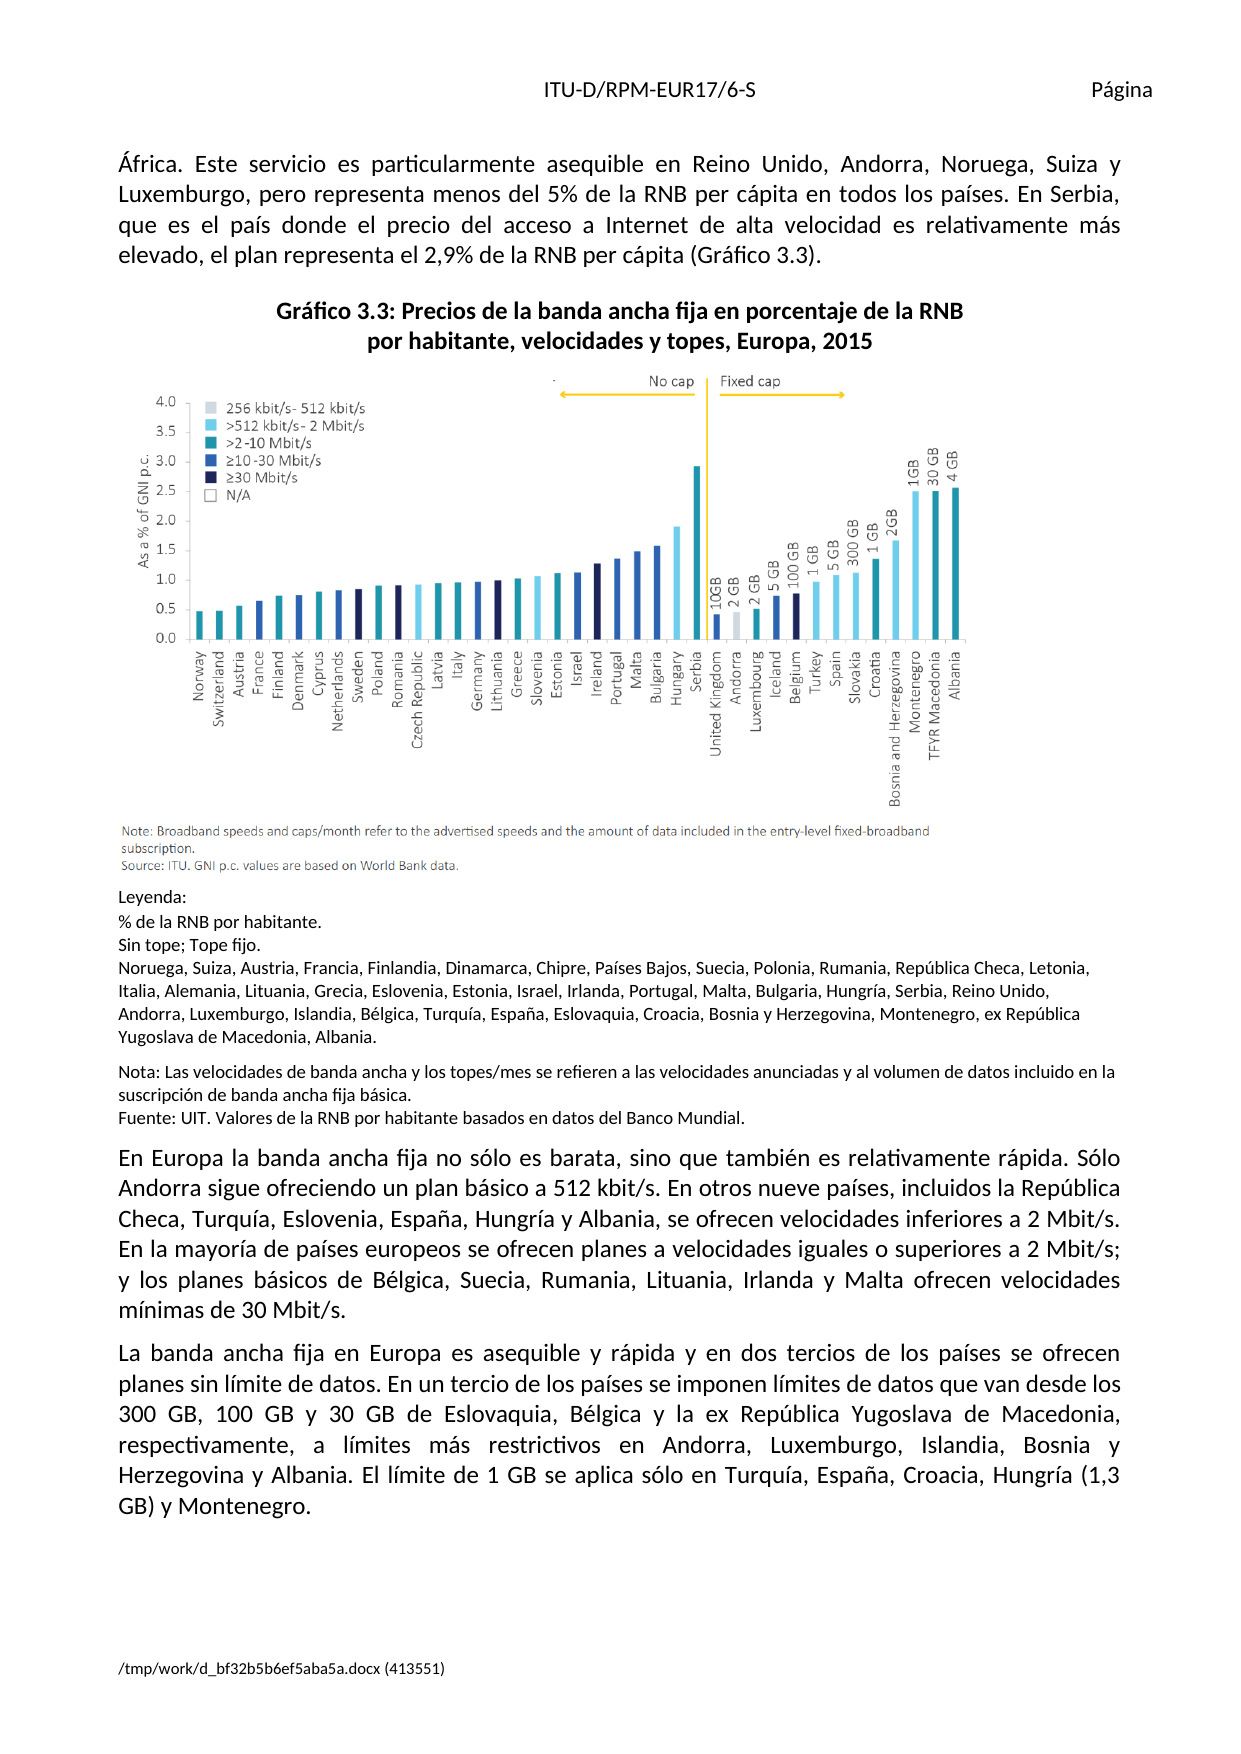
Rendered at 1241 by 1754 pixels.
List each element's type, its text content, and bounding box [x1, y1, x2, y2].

picture [118, 368, 972, 874]
text En Europa la banda ancha fija no sólo es barata, sino que también es relativamente rápida. Sólo Andorra sigue ofreciendo un plan básico a 512 kbit/s. En otros nueve países, incluidos la República Checa, Turquía, Eslovenia, España, Hungría y Albania, se ofrecen velocidades inferiores a 2 Mbit/s. En la mayoría de países europeos se ofrecen planes a velocidades iguales o superiores a 2 Mbit/s; y los planes básicos de Bélgica, Suecia, Rumania, Lituania, Irlanda y Malta ofrecen velocidades mínimas de 30 Mbit/s. [118, 1142, 1122, 1325]
text % de la RNB por habitante. [118, 911, 1122, 934]
text Noruega, Suiza, Austria, Francia, Finlandia, Dinamarca, Chipre, Países Bajos, Suecia, Polonia, Rumania, República Checa, Letonia, Italia, Alemania, Lituania, Grecia, Eslovenia, Estonia, Israel, Irlanda, Portugal, Malta, Bulgaria, Hungría, Serbia, Reino Unido, Andorra, Luxemburgo, Islandia, Bélgica, Turquía, España, Eslovaquia, Croacia, Bosnia y Herzegovina, Montenegro, ex República Yugoslava de Macedonia, Albania. [118, 957, 1122, 1048]
text Sin tope; Tope fijo. [118, 934, 1122, 957]
text Leyenda: [118, 886, 1122, 909]
title Gráfico 3.3: Precios de la banda ancha fija en porcentaje de la RNB por habitante, velocidades y topes, Europa, 2015 [118, 295, 1122, 356]
text La banda ancha fija en Europa es asequible y rápida y en dos tercios de los países se ofrecen planes sin límite de datos. En un tercio de los países se imponen límites de datos que van desde los 300 GB, 100 GB y 30 GB de Eslovaquia, Bélgica y la ex República Yugoslava de Macedonia, respectivamente, a límites más restrictivos en Andorra, Luxemburgo, Islandia, Bosnia y Herzegovina y Albania. El límite de 1 GB se aplica sólo en Turquía, España, Croacia, Hungría (1,3 GB) y Montenegro. [118, 1338, 1122, 1521]
text Fuente: UIT. Valores de la RNB por habitante basados en datos del Banco Mundial. [118, 1107, 1122, 1129]
text Nota: Las velocidades de banda ancha y los topes/mes se refieren a las velocidades anunciadas y al volumen de datos incluido en la suscripción de banda ancha fija básica. [118, 1061, 1122, 1107]
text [118, 148, 1122, 270]
